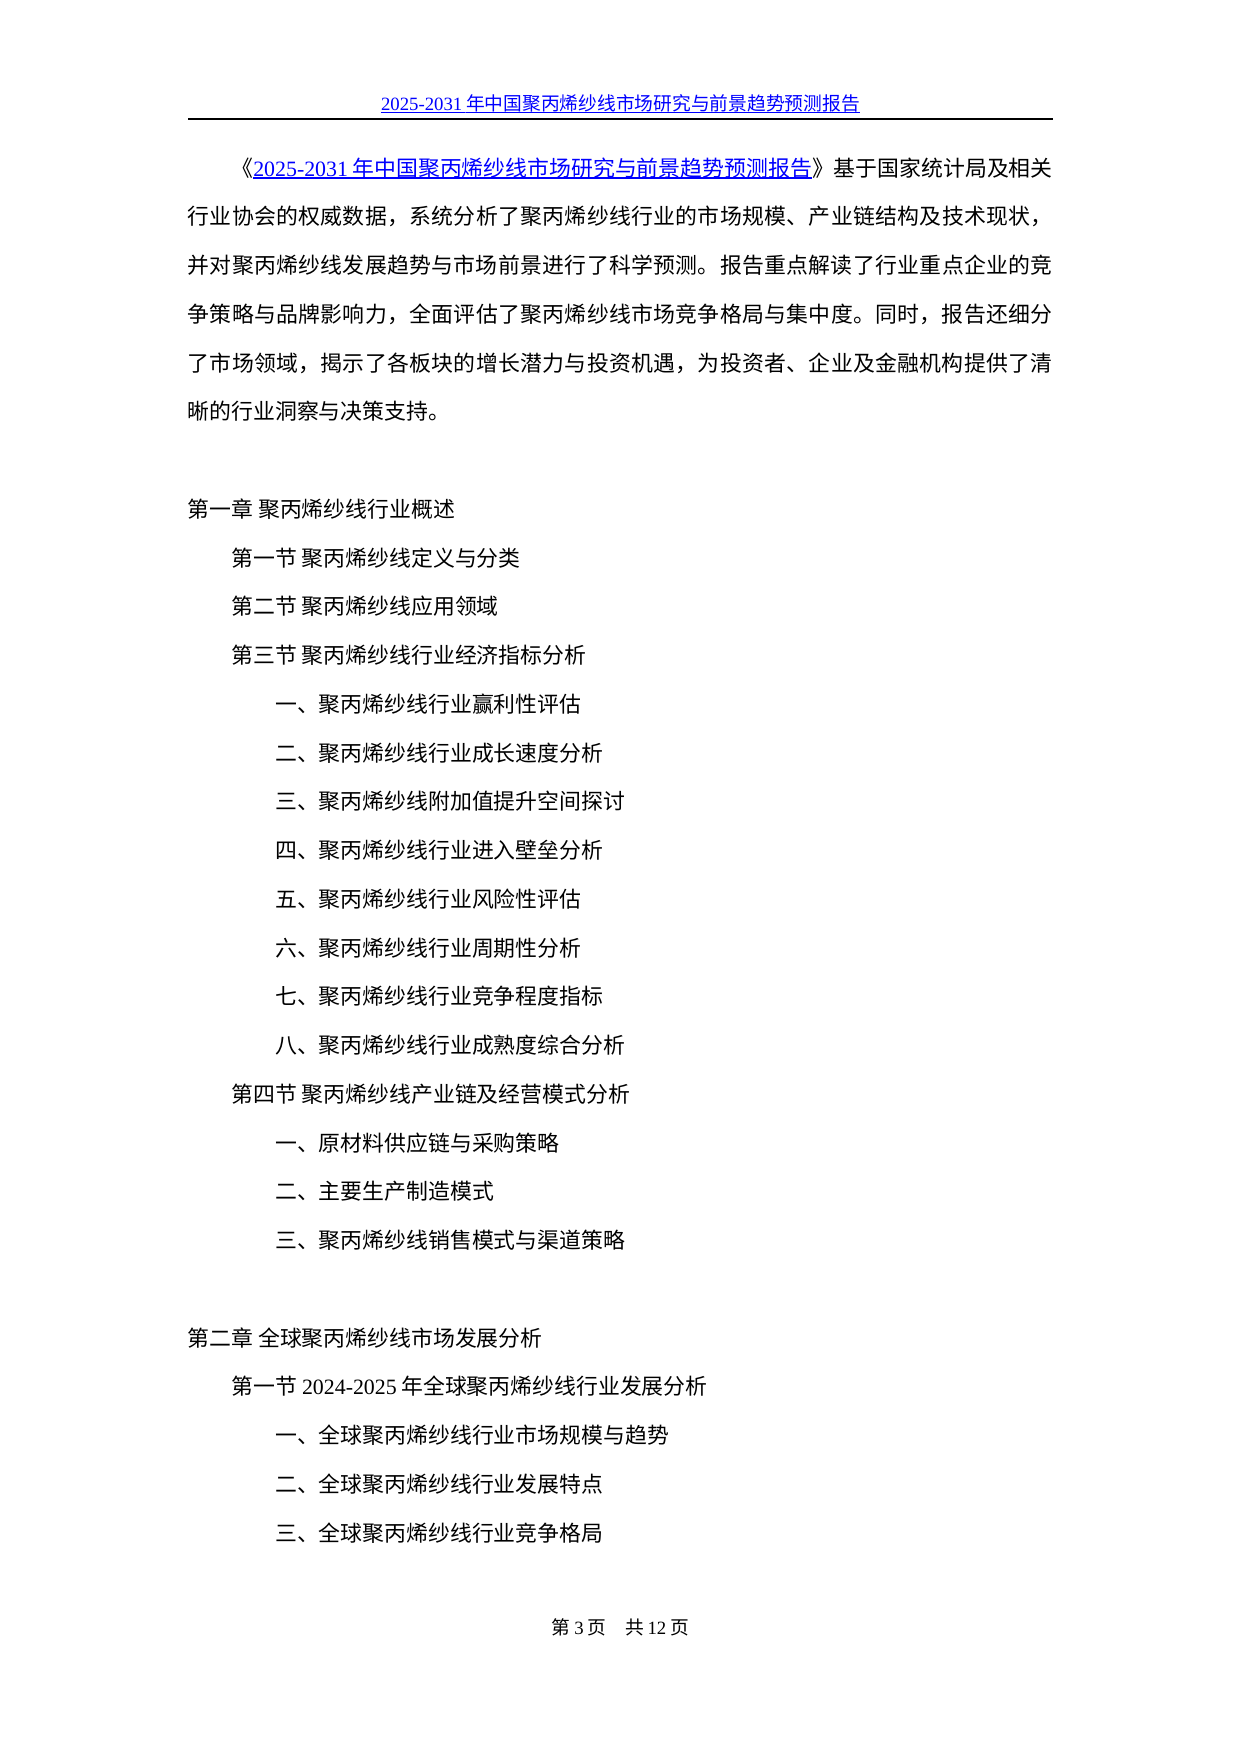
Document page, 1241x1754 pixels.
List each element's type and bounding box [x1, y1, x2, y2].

text [187, 150, 1053, 1548]
